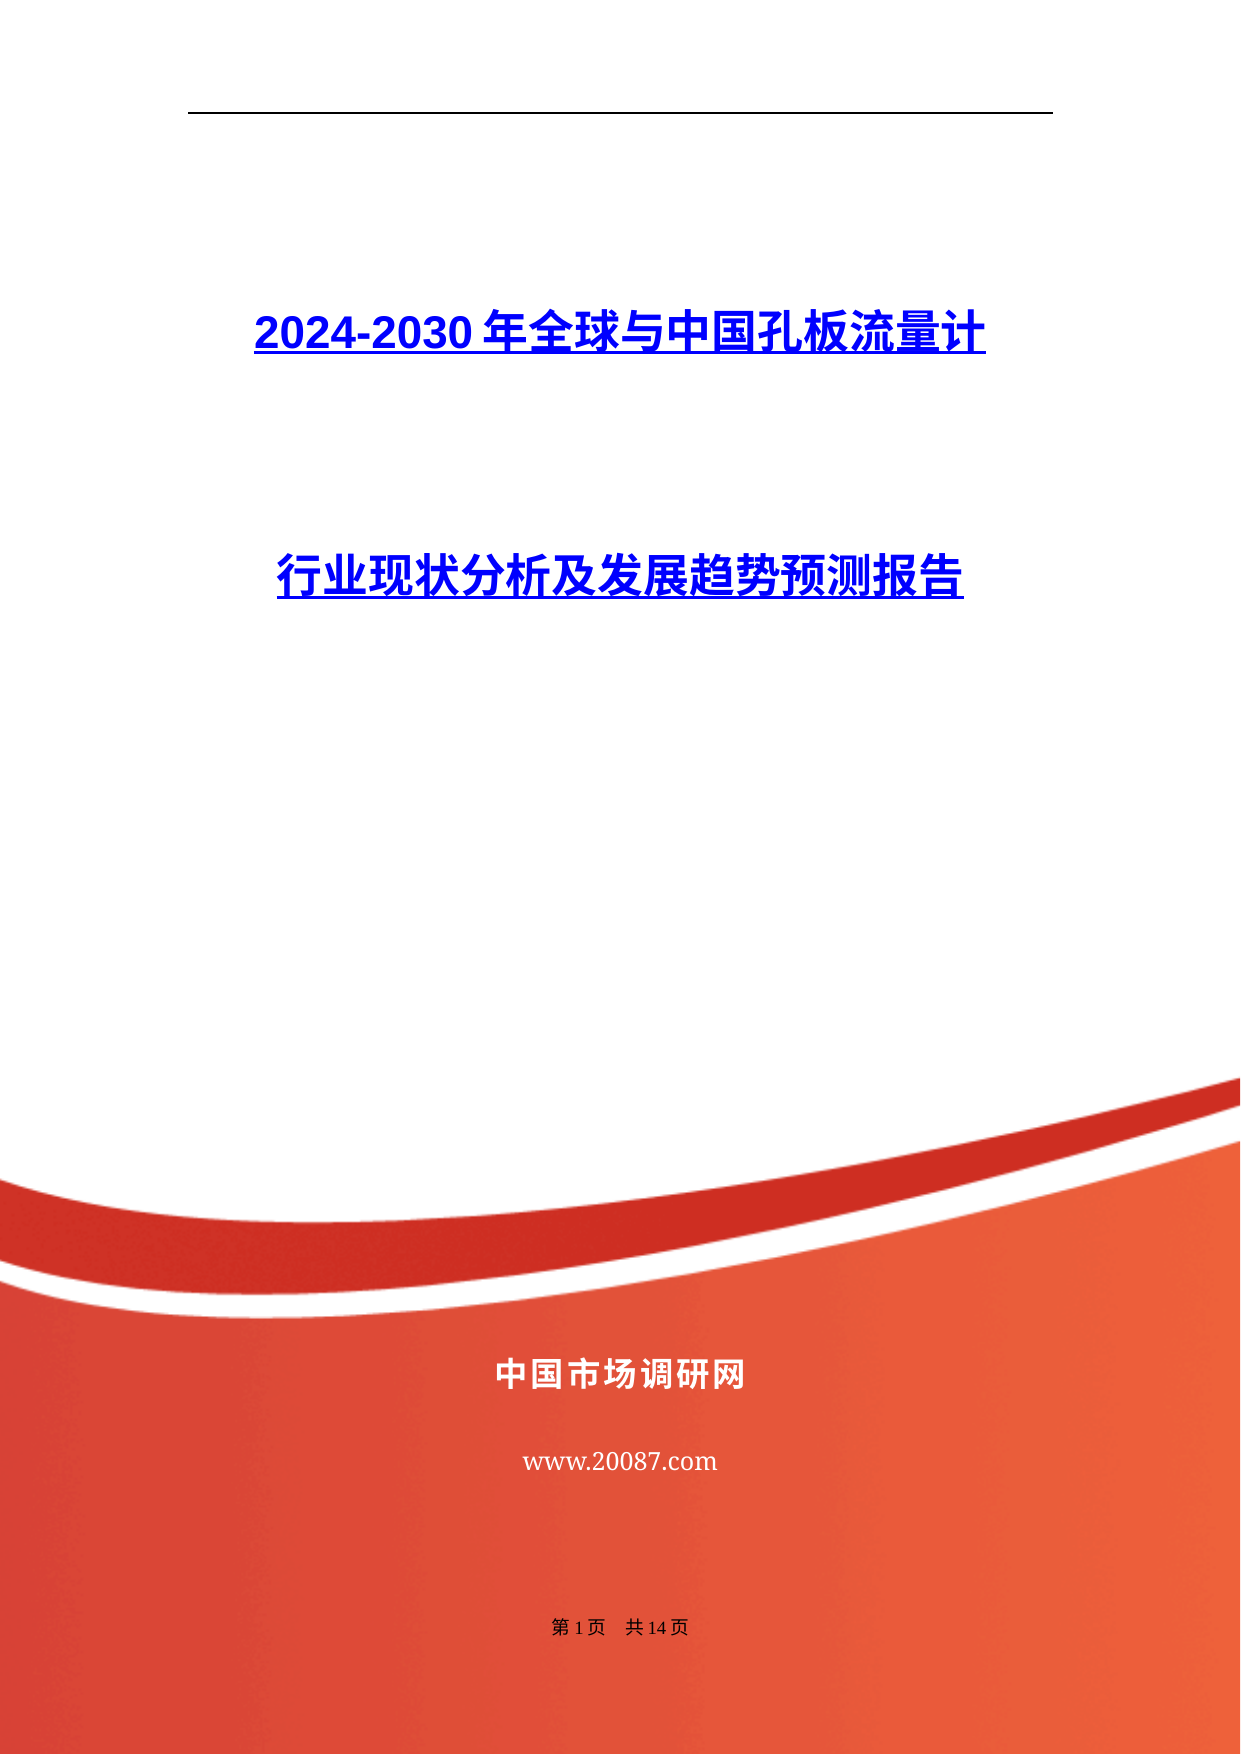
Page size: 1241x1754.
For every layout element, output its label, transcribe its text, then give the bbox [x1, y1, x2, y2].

text www.20087.com [187, 1428, 1053, 1493]
subtitle 中国市场调研网 [187, 1339, 1053, 1404]
table_header 2024-2030年全球与中国孔板流量计行业现状分析及发展趋势预测报告 [188, 207, 1053, 773]
picture [0, 1006, 1241, 1754]
